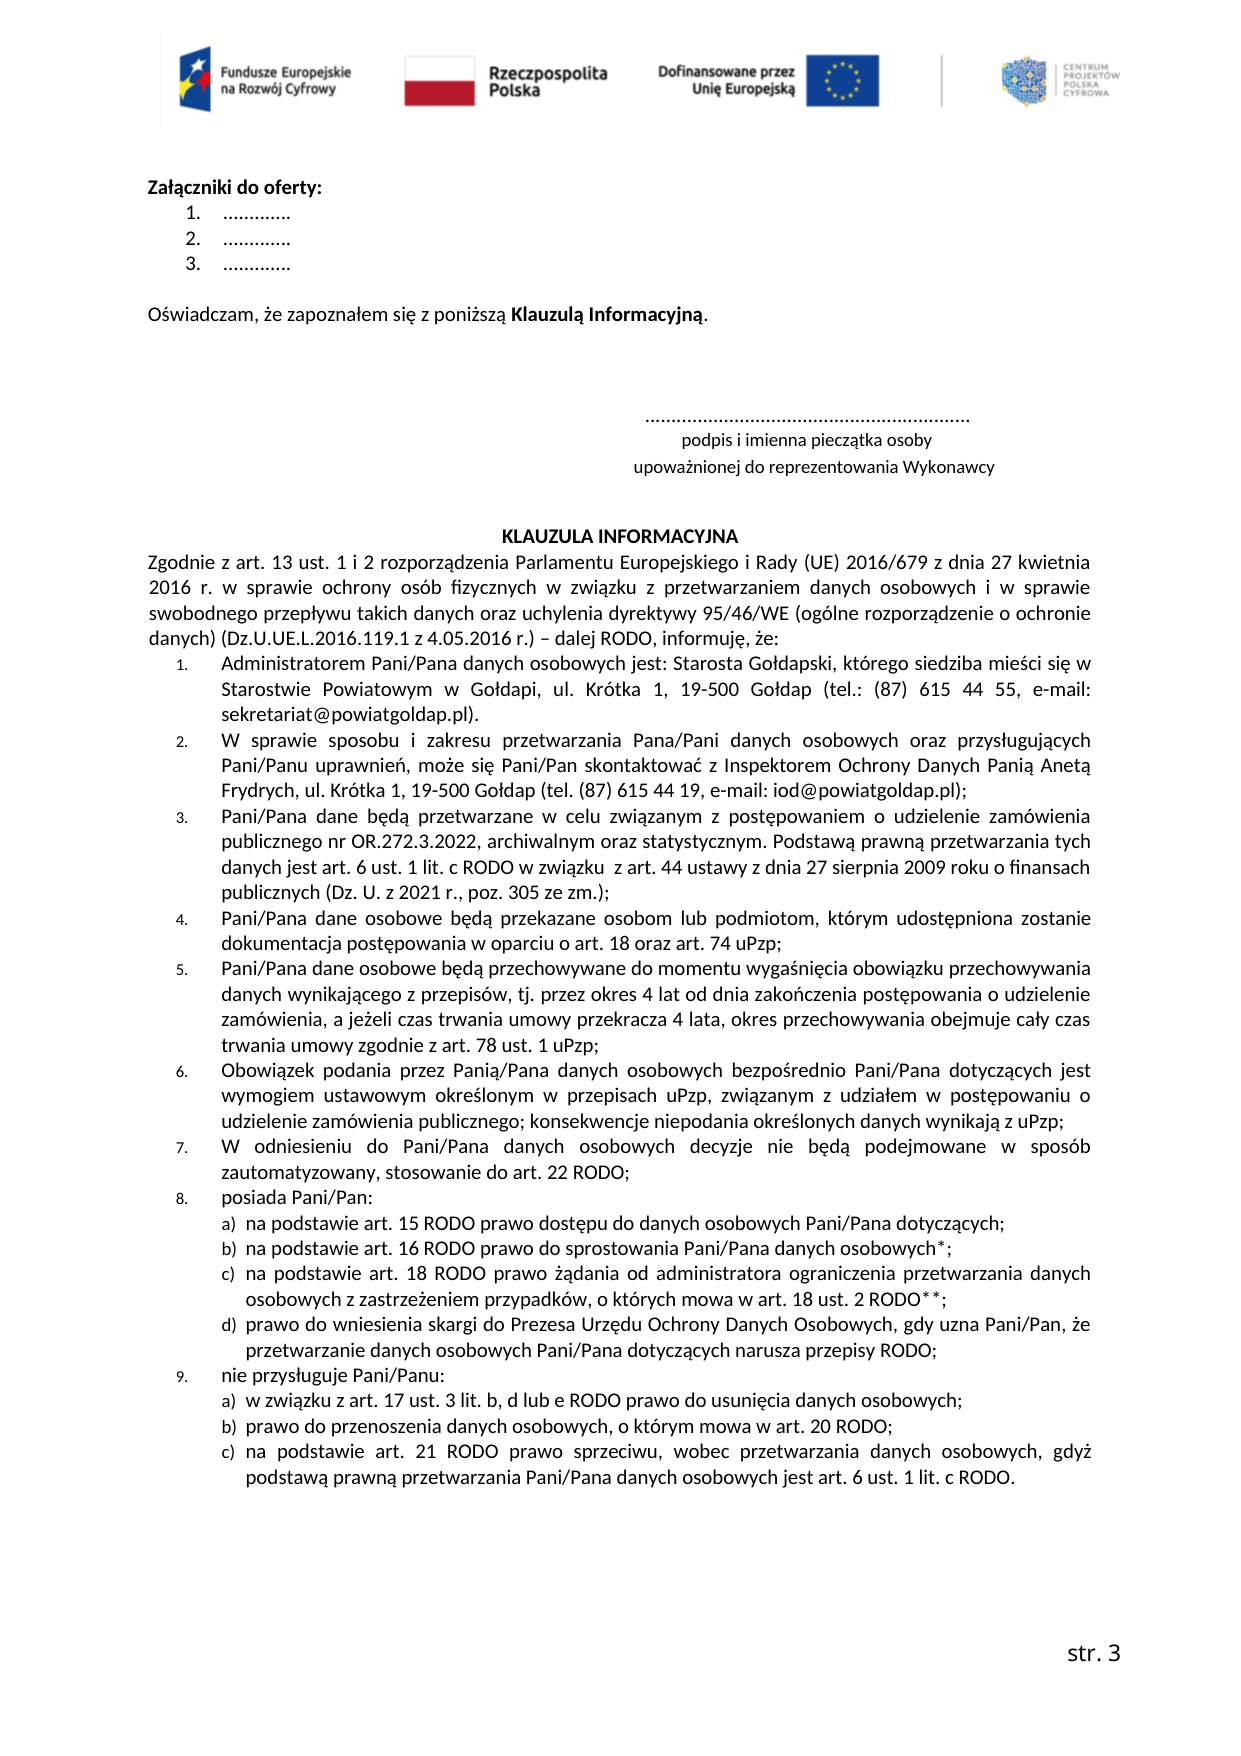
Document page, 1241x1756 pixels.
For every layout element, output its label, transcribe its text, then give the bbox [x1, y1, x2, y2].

text podpis i imienna pieczątka osoby [148, 428, 1093, 451]
list ............. [185, 225, 1093, 250]
list W odniesieniu do Pani/Pana danych osobowych decyzje nie będą podejmowane w sposób zautomatyzowany, stosowanie do art. 22 RODO; [176, 1133, 1093, 1184]
list na podstawie art. 21 RODO prawo sprzeciwu, wobec przetwarzania danych osobowych, gdyż podstawą prawną przetwarzania Pani/Pana danych osobowych jest art. 6 ust. 1 lit. c RODO. [221, 1438, 1093, 1489]
list Administratorem Pani/Pana danych osobowych jest: Starosta Gołdapski, którego siedziba mieści się w Starostwie Powiatowym w Gołdapi, ul. Krótka 1, 19-500 Gołdap (tel.: (87) 615 44 55, e-mail: sekretariat@powiatgoldap.pl). [176, 651, 1093, 727]
list na podstawie art. 15 RODO prawo dostępu do danych osobowych Pani/Pana dotyczących; [221, 1210, 1093, 1235]
list posiada Pani/Pan: [176, 1184, 1093, 1210]
list prawo do wniesienia skargi do Prezesa Urzędu Ochrony Danych Osobowych, gdy uzna Pani/Pan, że przetwarzanie danych osobowych Pani/Pana dotyczących narusza przepisy RODO; [221, 1311, 1093, 1362]
list prawo do przenoszenia danych osobowych, o którym mowa w art. 20 RODO; [221, 1413, 1093, 1438]
picture [147, 30, 1152, 127]
list Pani/Pana dane będą przetwarzane w celu związanym z postępowaniem o udzielenie zamówienia publicznego nr OR.272.3.2022, archiwalnym oraz statystycznym. Podstawą prawną przetwarzania tych danych jest art. 6 ust. 1 lit. c RODO w związku z art. 44 ustawy z dnia 27 sierpnia 2009 roku o finansach publicznych (Dz. U. z 2021 r., poz. 305 ze zm.); [176, 803, 1093, 905]
text Załączniki do oferty: [148, 174, 1093, 199]
list na podstawie art. 16 RODO prawo do sprostowania Pani/Pana danych osobowych*; [221, 1235, 1093, 1261]
list ............. [185, 199, 1093, 225]
text Oświadczam, że zapoznałem się z poniższą Klauzulą Informacyjną. [148, 301, 1093, 326]
text KLAUZULA INFORMACYJNA [148, 523, 1093, 549]
list nie przysługuje Pani/Panu: [176, 1362, 1093, 1388]
list Pani/Pana dane osobowe będą przekazane osobom lub podmiotom, którym udostępniona zostanie dokumentacja postępowania w oparciu o art. 18 oraz art. 74 uPzp; [176, 905, 1093, 956]
list Obowiązek podania przez Panią/Pana danych osobowych bezpośrednio Pani/Pana dotyczących jest wymogiem ustawowym określonym w przepisach uPzp, związanym z udziałem w postępowaniu o udzielenie zamówienia publicznego; konsekwencje niepodania określonych danych wynikają z uPzp; [176, 1057, 1093, 1133]
text upoważnionej do reprezentowania Wykonawcy [148, 455, 1093, 478]
list w związku z art. 17 ust. 3 lit. b, d lub e RODO prawo do usunięcia danych osobowych; [221, 1388, 1093, 1413]
text .............................................................. [448, 403, 1093, 428]
text Zgodnie z art. 13 ust. 1 i 2 rozporządzenia Parlamentu Europejskiego i Rady (UE) 2016/679 z dnia 27 kwietnia 2016 r. w sprawie ochrony osób fizycznych w związku z przetwarzaniem danych osobowych i w sprawie swobodnego przepływu takich danych oraz uchylenia dyrektywy 95/46/WE (ogólne rozporządzenie o ochronie danych) (Dz.U.UE.L.2016.119.1 z 4.05.2016 r.) – dalej RODO, informuję, że: [148, 549, 1093, 651]
list W sprawie sposobu i zakresu przetwarzania Pana/Pani danych osobowych oraz przysługujących Pani/Panu uprawnień, może się Pani/Pan skontaktować z Inspektorem Ochrony Danych Panią Anetą Frydrych, ul. Krótka 1, 19-500 Gołdap (tel. (87) 615 44 19, e-mail: iod@powiatgoldap.pl); [176, 727, 1093, 803]
list na podstawie art. 18 RODO prawo żądania od administratora ograniczenia przetwarzania danych osobowych z zastrzeżeniem przypadków, o których mowa w art. 18 ust. 2 RODO**; [221, 1261, 1093, 1311]
list ............. [185, 250, 1093, 276]
list Pani/Pana dane osobowe będą przechowywane do momentu wygaśnięcia obowiązku przechowywania danych wynikającego z przepisów, tj. przez okres 4 lat od dnia zakończenia postępowania o udzielenie zamówienia, a jeżeli czas trwania umowy przekracza 4 lata, okres przechowywania obejmuje cały czas trwania umowy zgodnie z art. 78 ust. 1 uPzp; [176, 956, 1093, 1057]
